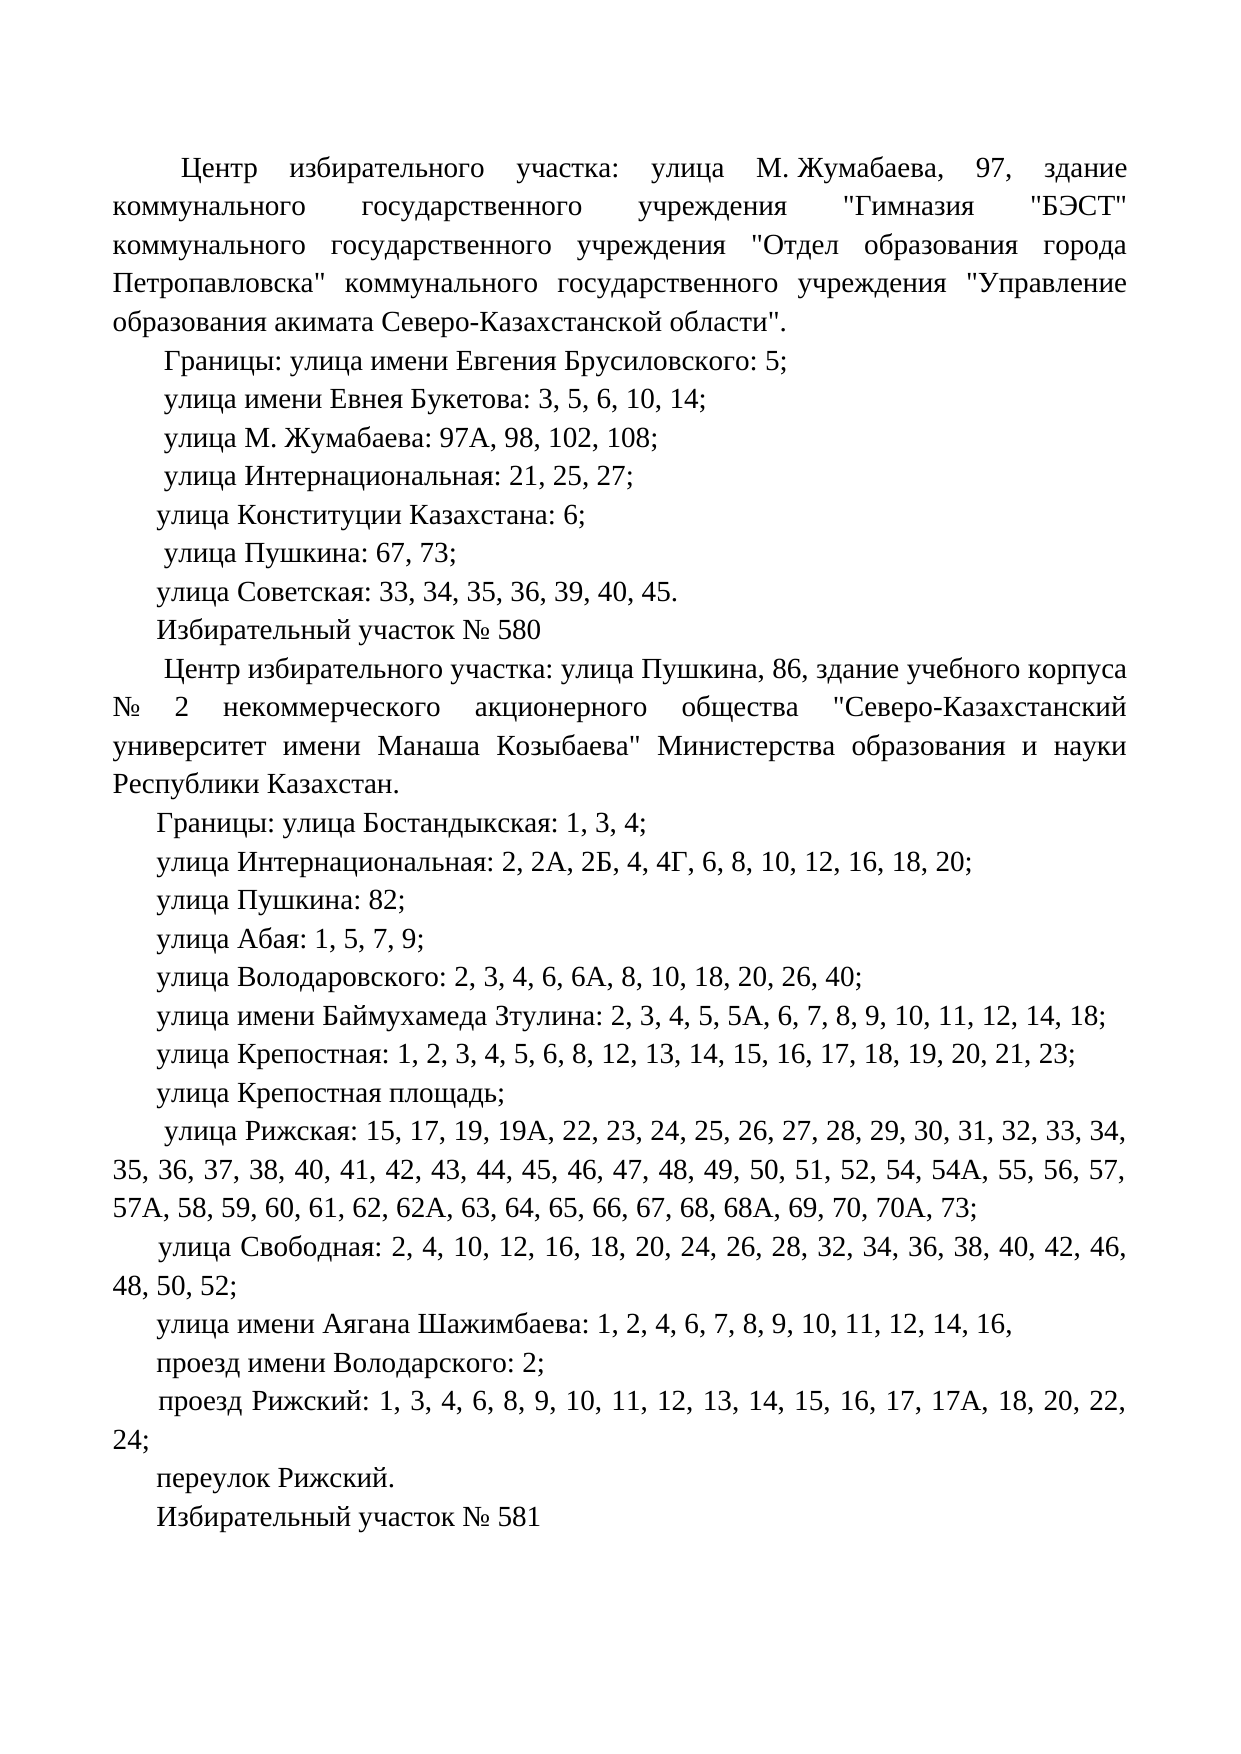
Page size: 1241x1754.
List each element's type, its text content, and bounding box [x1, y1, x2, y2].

text улица Свободная: 2, 4, 10, 12, 16, 18, 20, 24, 26, 28, 32, 34, 36, 38, 40, 42, 46, 48, 50, 52; [112, 1229, 1128, 1301]
text улица имени Аягана Шажимбаева: 1, 2, 4, 6, 7, 8, 9, 10, 11, 12, 14, 16, [112, 1306, 1128, 1340]
text улица Интернациональная: 2, 2А, 2Б, 4, 4Г, 6, 8, 10, 12, 16, 18, 20; [112, 844, 1128, 877]
text Центр избирательного участка: улица М. Жумабаева, 97, здание коммунального государственного учреждения "Гимназия "БЭСТ" коммунального государственного учреждения "Отдел образования города Петропавловска" коммунального государственного учреждения "Управление образования акимата Северо-Казахстанской области". [112, 150, 1128, 338]
text Избирательный участок № 580 [112, 612, 1128, 646]
text улица Пушкина: 67, 73; [112, 535, 1128, 569]
text переулок Рижский. [112, 1460, 1128, 1494]
text Центр избирательного участка: улица Пушкина, 86, здание учебного корпуса № 2 некоммерческого акционерного общества "Северо-Казахстанский университет имени Манаша Козыбаева" Министерства образования и науки Республики Казахстан. [112, 651, 1128, 800]
text улица Володаровского: 2, 3, 4, 6, 6А, 8, 10, 18, 20, 26, 40; [112, 959, 1128, 993]
text проезд имени Володарского: 2; [112, 1345, 1128, 1378]
text улица М. Жумабаева: 97А, 98, 102, 108; [112, 420, 1128, 453]
text улица Пушкина: 82; [112, 882, 1128, 916]
text улица имени Баймухамеда Зтулина: 2, 3, 4, 5, 5А, 6, 7, 8, 9, 10, 11, 12, 14, 18; [112, 998, 1128, 1031]
text проезд Рижский: 1, 3, 4, 6, 8, 9, 10, 11, 12, 13, 14, 15, 16, 17, 17А, 18, 20, 22, 24; [112, 1383, 1128, 1455]
text Границы: улица имени Евгения Брусиловского: 5; [112, 343, 1128, 376]
text улица Советская: 33, 34, 35, 36, 39, 40, 45. [112, 574, 1128, 607]
text улица Конституции Казахстана: 6; [112, 497, 1128, 530]
text улица Абая: 1, 5, 7, 9; [112, 921, 1128, 954]
text улица имени Евнея Букетова: 3, 5, 6, 10, 14; [112, 381, 1128, 415]
text улица Крепостная: 1, 2, 3, 4, 5, 6, 8, 12, 13, 14, 15, 16, 17, 18, 19, 20, 21, 23; [112, 1036, 1128, 1070]
text улица Крепостная площадь; [112, 1075, 1128, 1108]
text улица Интернациональная: 21, 25, 27; [112, 458, 1128, 492]
text Избирательный участок № 581 [112, 1499, 1128, 1532]
text Границы: улица Бостандыкская: 1, 3, 4; [112, 805, 1128, 839]
text улица Рижская: 15, 17, 19, 19А, 22, 23, 24, 25, 26, 27, 28, 29, 30, 31, 32, 33, 34, 35, 36, 37, 38, 40, 41, 42, 43, 44, 45, 46, 47, 48, 49, 50, 51, 52, 54, 54А, 55, 56, 57, 57А, 58, 59, 60, 61, 62, 62А, 63, 64, 65, 66, 67, 68, 68А, 69, 70, 70А, 73; [112, 1113, 1128, 1224]
